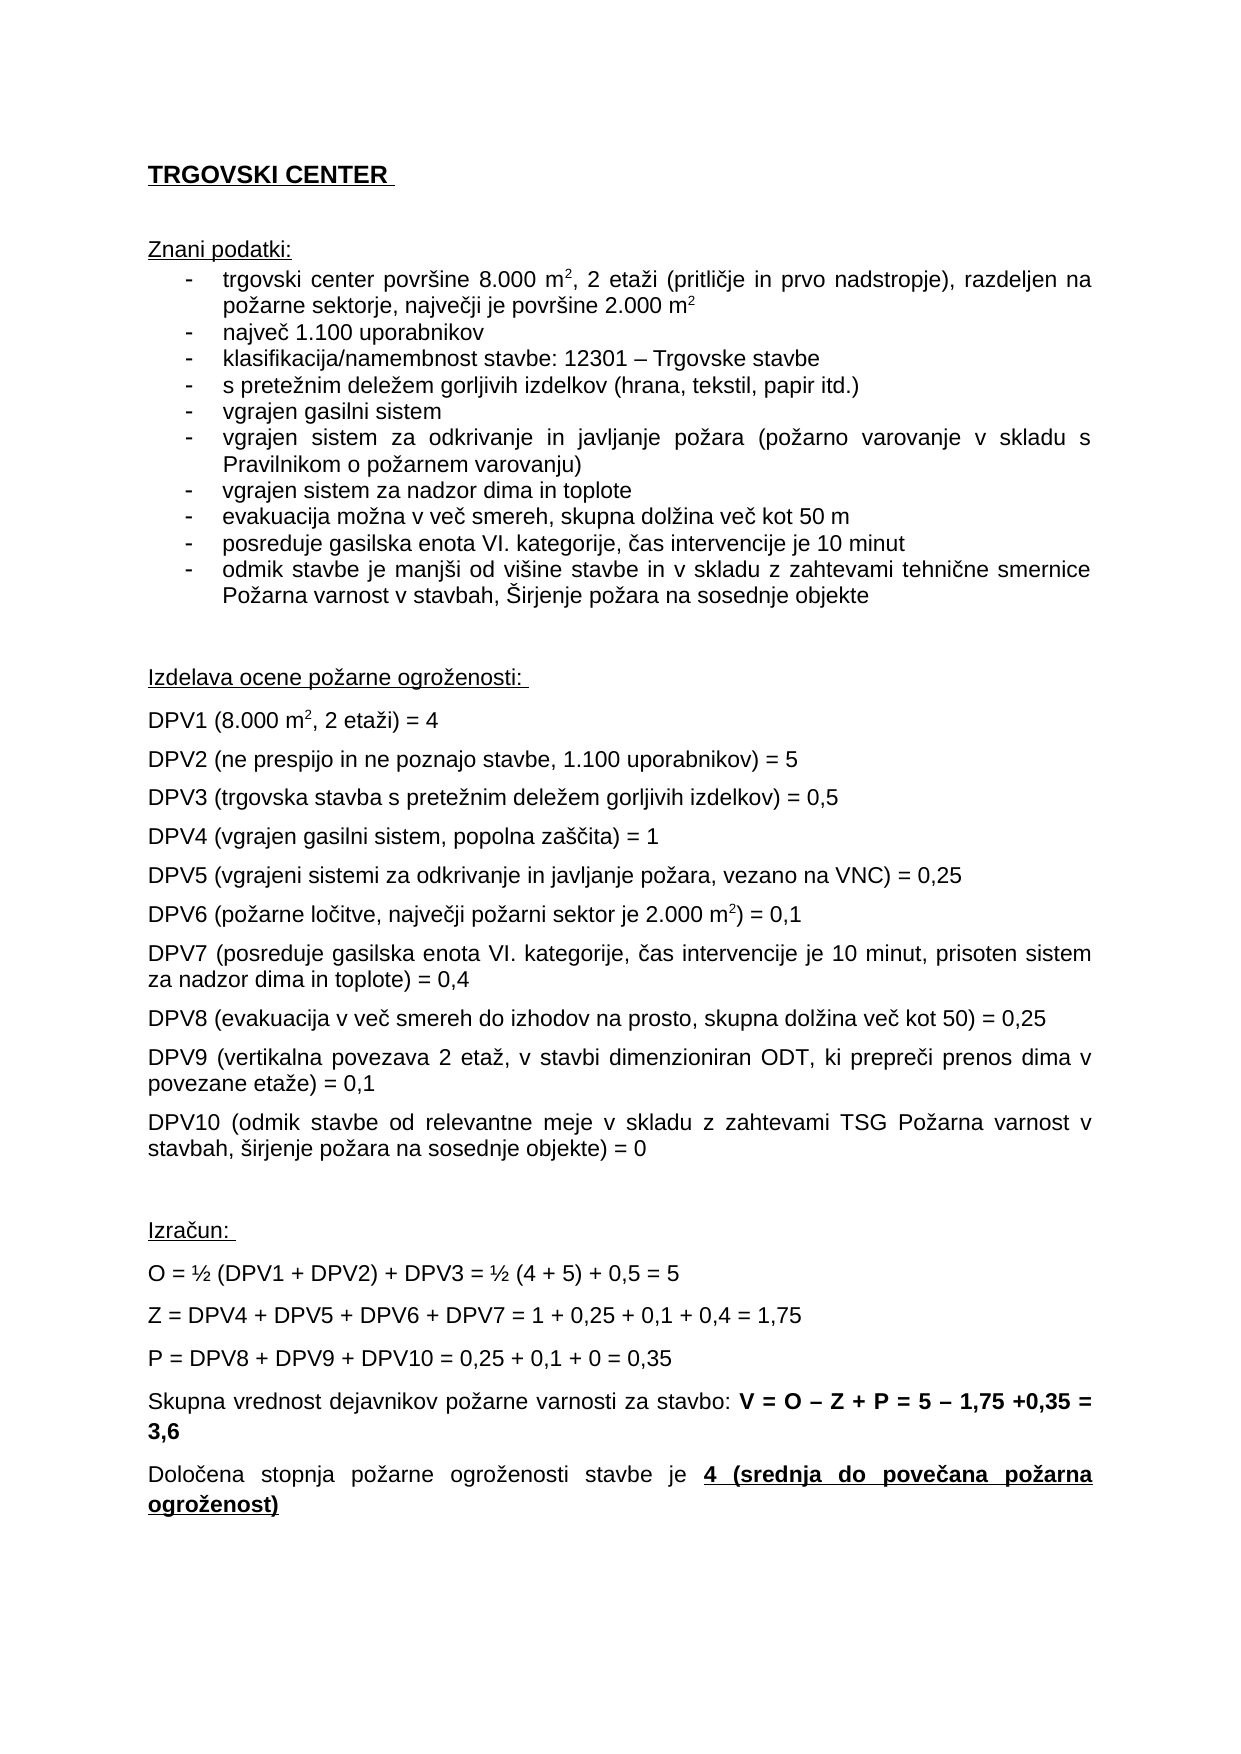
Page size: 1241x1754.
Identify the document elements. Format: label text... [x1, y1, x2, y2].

list vgrajen sistem za odkrivanje in javljanje požara (požarno varovanje v skladu s Pravilnikom o požarnem varovanju) [185, 424, 1092, 477]
list največ 1.100 uporabnikov [185, 319, 1092, 345]
list vgrajen sistem za nadzor dima in toplote [185, 477, 1092, 503]
text Določena stopnja požarne ogroženosti stavbe je 4 (srednja do povečana požarna ogroženost) [148, 1461, 1092, 1517]
text Izdelava ocene požarne ogroženosti: [148, 664, 1092, 690]
text DPV10 (odmik stavbe od relevantne meje v skladu z zahtevami TSG Požarna varnost v stavbah, širjenje požara na sosednje objekte) = 0 [148, 1109, 1092, 1162]
subtitle TRGOVSKI CENTER [148, 160, 1092, 189]
text DPV4 (vgrajen gasilni sistem, popolna zaščita) = 1 [148, 823, 1092, 849]
list s pretežnim deležem gorljivih izdelkov (hrana, tekstil, papir itd.) [185, 372, 1092, 398]
text DPV9 (vertikalna povezava 2 etaž, v stavbi dimenzioniran ODT, ki prepreči prenos dima v povezane etaže) = 0,1 [148, 1044, 1092, 1097]
text DPV2 (ne prespijo in ne poznajo stavbe, 1.100 uporabnikov) = 5 [148, 746, 1092, 772]
text Skupna vrednost dejavnikov požarne varnosti za stavbo: V = O – Z + P = 5 – 1,75 +0,35 = 3,6 [148, 1388, 1092, 1444]
list Znani podatki: [148, 236, 1092, 262]
list odmik stavbe je manjši od višine stavbe in v skladu z zahtevami tehnične smernice Požarna varnost v stavbah, Širjenje požara na sosednje objekte [185, 556, 1092, 609]
text P = DPV8 + DPV9 + DPV10 = 0,25 + 0,1 + 0 = 0,35 [148, 1345, 1092, 1371]
list klasifikacija/namembnost stavbe: 12301 – Trgovske stavbe [185, 345, 1092, 372]
text DPV1 (8.000 m2, 2 etaži) = 4 [148, 707, 1092, 733]
text DPV5 (vgrajeni sistemi za odkrivanje in javljanje požara, vezano na VNC) = 0,25 [148, 862, 1092, 888]
text O = ½ (DPV1 + DPV2) + DPV3 = ½ (4 + 5) + 0,5 = 5 [148, 1260, 1092, 1286]
list posreduje gasilska enota VI. kategorije, čas intervencije je 10 minut [185, 530, 1092, 556]
text Z = DPV4 + DPV5 + DPV6 + DPV7 = 1 + 0,25 + 0,1 + 0,4 = 1,75 [148, 1302, 1092, 1329]
list evakuacija možna v več smereh, skupna dolžina več kot 50 m [185, 503, 1092, 530]
text DPV7 (posreduje gasilska enota VI. kategorije, čas intervencije je 10 minut, prisoten sistem za nadzor dima in toplote) = 0,4 [148, 940, 1092, 992]
text DPV6 (požarne ločitve, največji požarni sektor je 2.000 m2) = 0,1 [148, 901, 1092, 927]
list vgrajen gasilni sistem [185, 398, 1092, 424]
text DPV8 (evakuacija v več smereh do izhodov na prosto, skupna dolžina več kot 50) = 0,25 [148, 1005, 1092, 1031]
list trgovski center površine 8.000 m2, 2 etaži (pritličje in prvo nadstropje), razdeljen na požarne sektorje, največji je površine 2.000 m2 [185, 266, 1092, 319]
text Izračun: [148, 1217, 1092, 1243]
text DPV3 (trgovska stavba s pretežnim deležem gorljivih izdelkov) = 0,5 [148, 784, 1092, 811]
